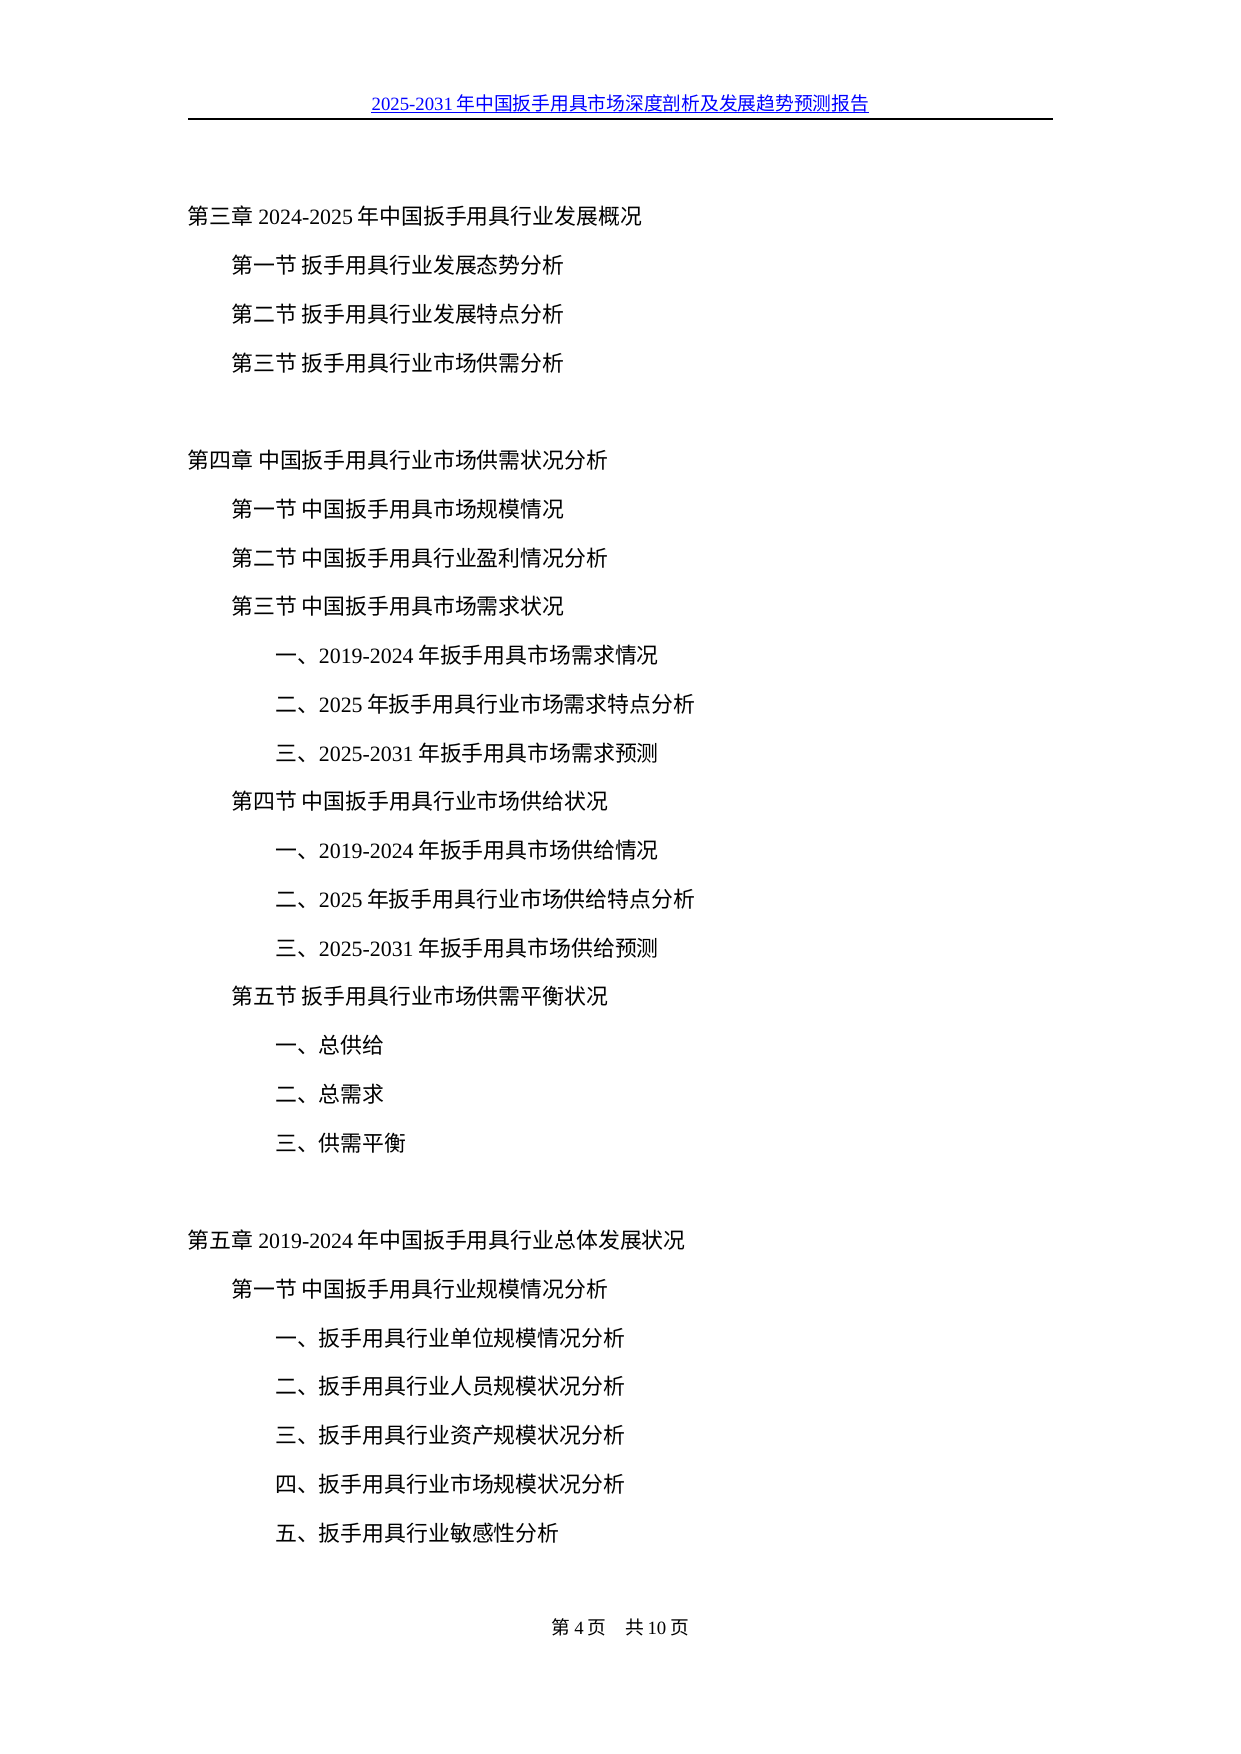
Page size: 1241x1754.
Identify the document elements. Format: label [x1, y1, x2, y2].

text [187, 150, 1053, 1548]
